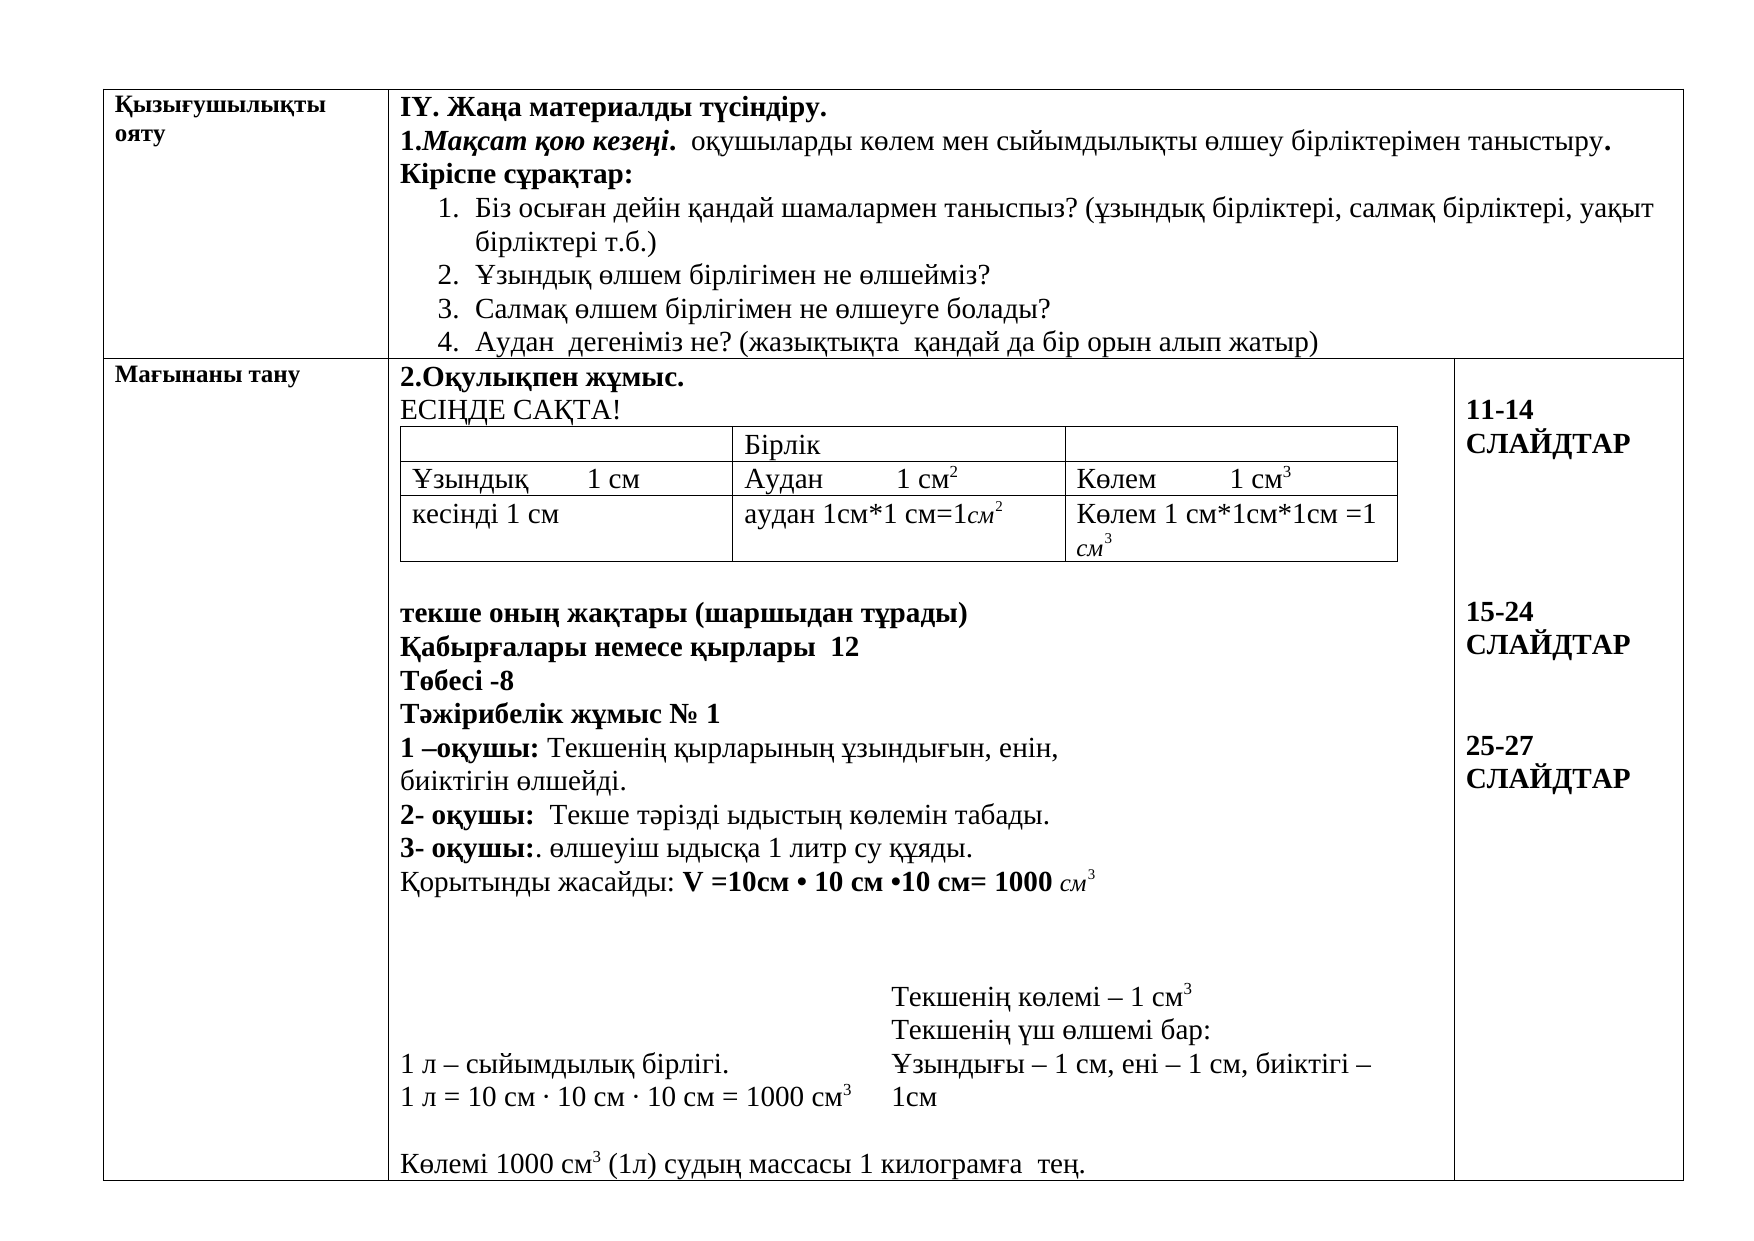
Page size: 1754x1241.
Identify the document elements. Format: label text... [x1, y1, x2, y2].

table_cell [389, 359, 1454, 1180]
table_cell Қызығушылықты ояту [104, 90, 388, 358]
table_cell ІҮ. Жаңа материалды түсіндіру. 1.Мақсат қою кезеңі. оқушыларды көлем мен сыйымдылықты өлшеу бірліктерімен таныстыру. Кіріспе сұрақтар: Біз осыған дейін қандай шамалармен таныспыз? (ұзындық бірліктері, салмақ бірліктері, уақыт бірліктері т.б.) Ұзындық өлшем бірлігімен не өлшейміз? Салмақ өлшем бірлігімен не өлшеуге болады? Аудан дегеніміз не? (жазықтықта қандай да бір орын алып жатыр) [389, 90, 1683, 358]
table_cell Мағынаны тану [104, 359, 388, 1180]
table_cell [1455, 359, 1683, 1180]
